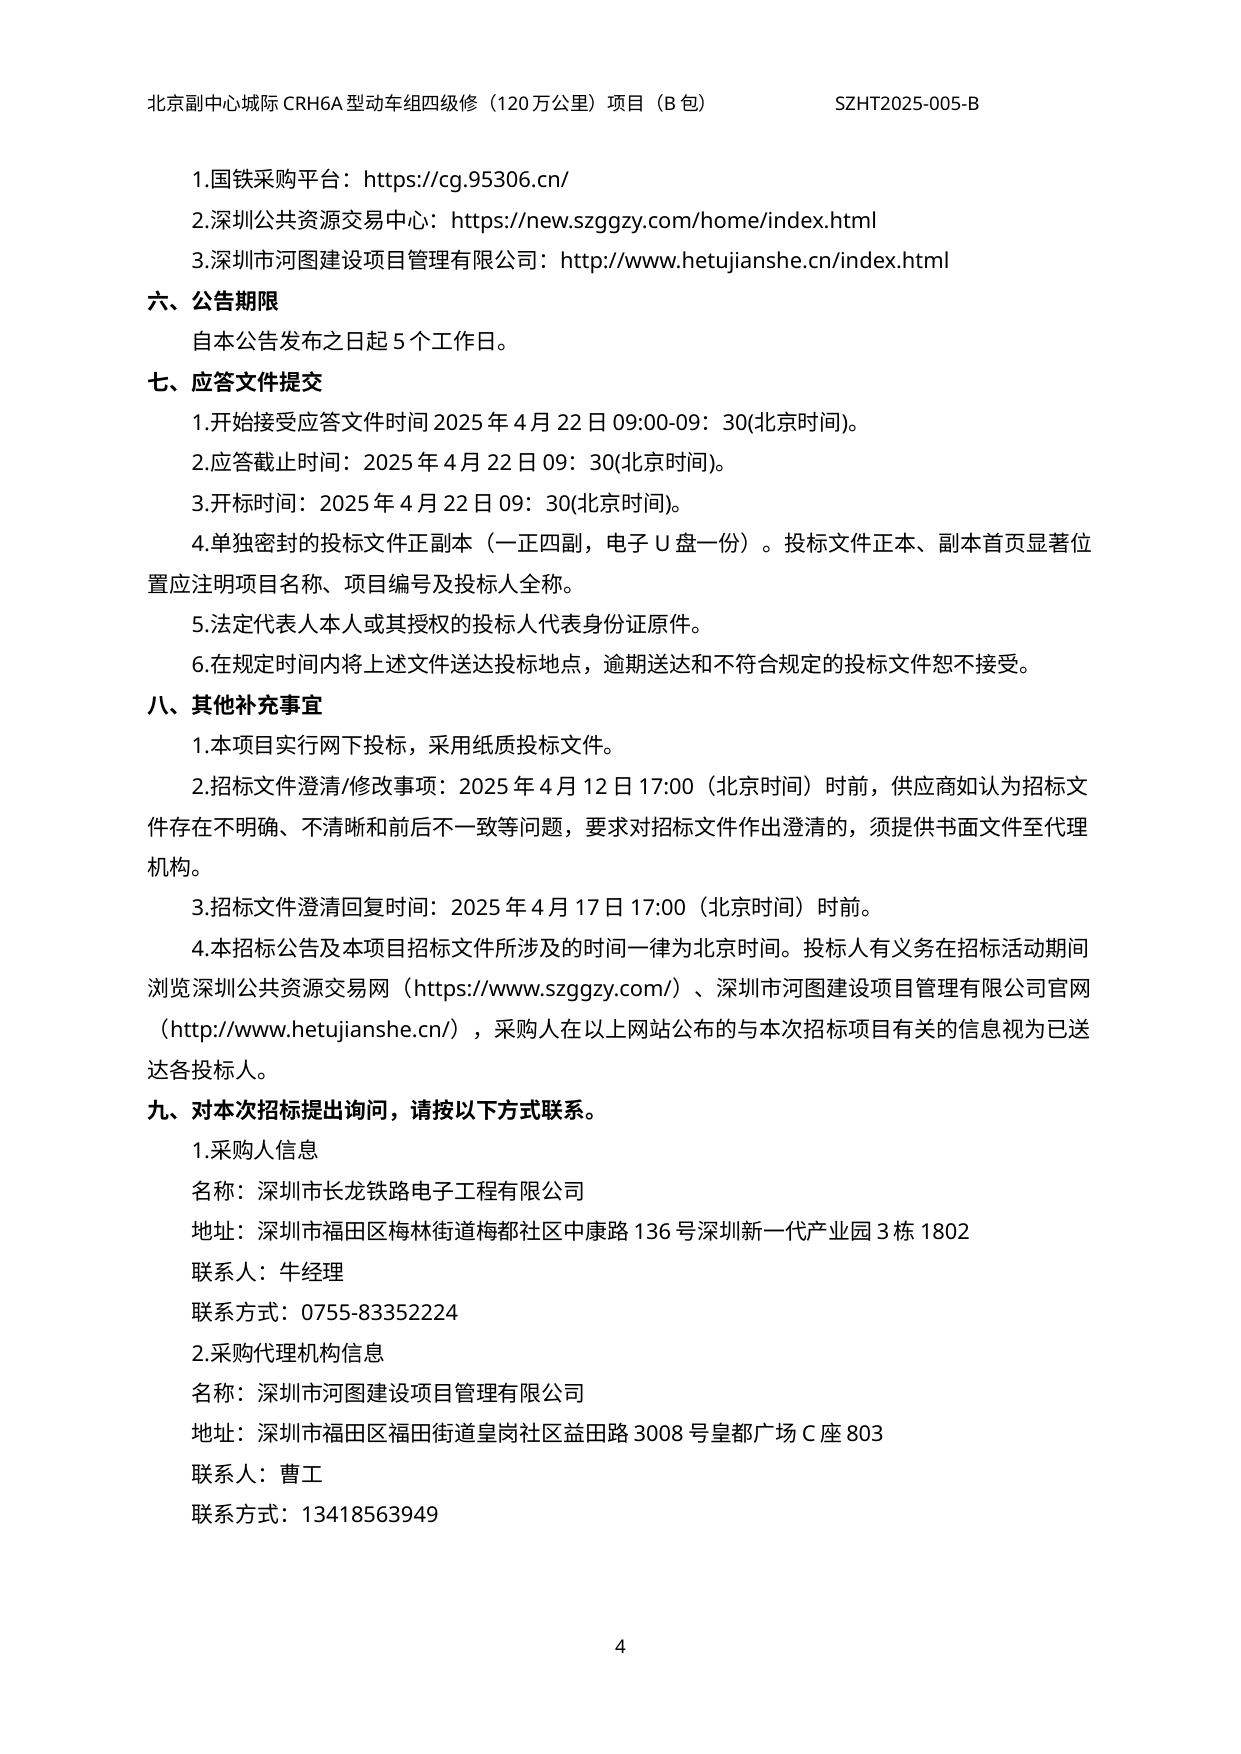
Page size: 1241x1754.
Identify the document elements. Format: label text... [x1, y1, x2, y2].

text 1.开始接受应答文件时间2025年4月22日09:00-09：30(北京时间)。 [148, 404, 1092, 437]
text 2.采购代理机构信息 [148, 1335, 1092, 1368]
text 4.本招标公告及本项目招标文件所涉及的时间一律为北京时间。投标人有义务在招标活动期间浏览深圳公共资源交易网（https://www.szggzy.com/）、深圳市河图建设项目管理有限公司官网（http://www.hetujianshe.cn/），采购人在以上网站公布的与本次招标项目有关的信息视为已送达各投标人。 [148, 931, 1092, 1085]
text 七、应答文件提交 [148, 364, 1092, 397]
text 3.深圳市河图建设项目管理有限公司：http://www.hetujianshe.cn/index.html [148, 243, 1092, 275]
text 5.法定代表人本人或其授权的投标人代表身份证原件。 [148, 607, 1092, 639]
text 名称：深圳市河图建设项目管理有限公司 [148, 1376, 1092, 1408]
text 6.在规定时间内将上述文件送达投标地点，逾期送达和不符合规定的投标文件恕不接受。 [148, 647, 1092, 680]
text 1.国铁采购平台：https://cg.95306.cn/ [148, 162, 1092, 194]
text 3.开标时间：2025年4月22日09：30(北京时间)。 [148, 485, 1092, 518]
text 4.单独密封的投标文件正副本（一正四副，电子U盘一份）。投标文件正本、副本首页显著位置应注明项目名称、项目编号及投标人全称。 [148, 526, 1092, 599]
text 八、其他补充事宜 [148, 688, 1092, 720]
text 地址：深圳市福田区梅林街道梅都社区中康路136号深圳新一代产业园3栋1802 [148, 1214, 1092, 1247]
text 地址：深圳市福田区福田街道皇岗社区益田路3008号皇都广场C座803 [148, 1416, 1092, 1449]
text 自本公告发布之日起5个工作日。 [148, 324, 1092, 356]
text 2.深圳公共资源交易中心：https://new.szggzy.com/home/index.html [148, 202, 1092, 235]
text 3.招标文件澄清回复时间：2025年4月17日17:00（北京时间）时前。 [148, 890, 1092, 923]
text 九、对本次招标提出询问，请按以下方式联系。 [148, 1093, 1092, 1125]
text 2.应答截止时间：2025年4月22日09：30(北京时间)。 [148, 445, 418, 477]
text 联系方式：0755-83352224 [148, 1295, 1092, 1327]
text 2.招标文件澄清/修改事项：2025年4月12日17:00（北京时间）时前，供应商如认为招标文件存在不明确、不清晰和前后不一致等问题，要求对招标文件作出澄清的，须提供书面文件至代理机构。 [148, 768, 1092, 882]
text 1.本项目实行网下投标，采用纸质投标文件。 [148, 728, 1092, 761]
text 联系人：曹工 [148, 1457, 1092, 1489]
text 2.应答截止时间：2025年4月22日09：30(北京时间)。 [542, 445, 1092, 477]
text 联系人：牛经理 [148, 1254, 1092, 1287]
text 六、公告期限 [148, 283, 1092, 316]
text 联系方式：13418563949 [148, 1497, 1092, 1529]
text 1.采购人信息 [148, 1133, 1092, 1166]
text 名称：深圳市长龙铁路电子工程有限公司 [148, 1174, 1092, 1206]
